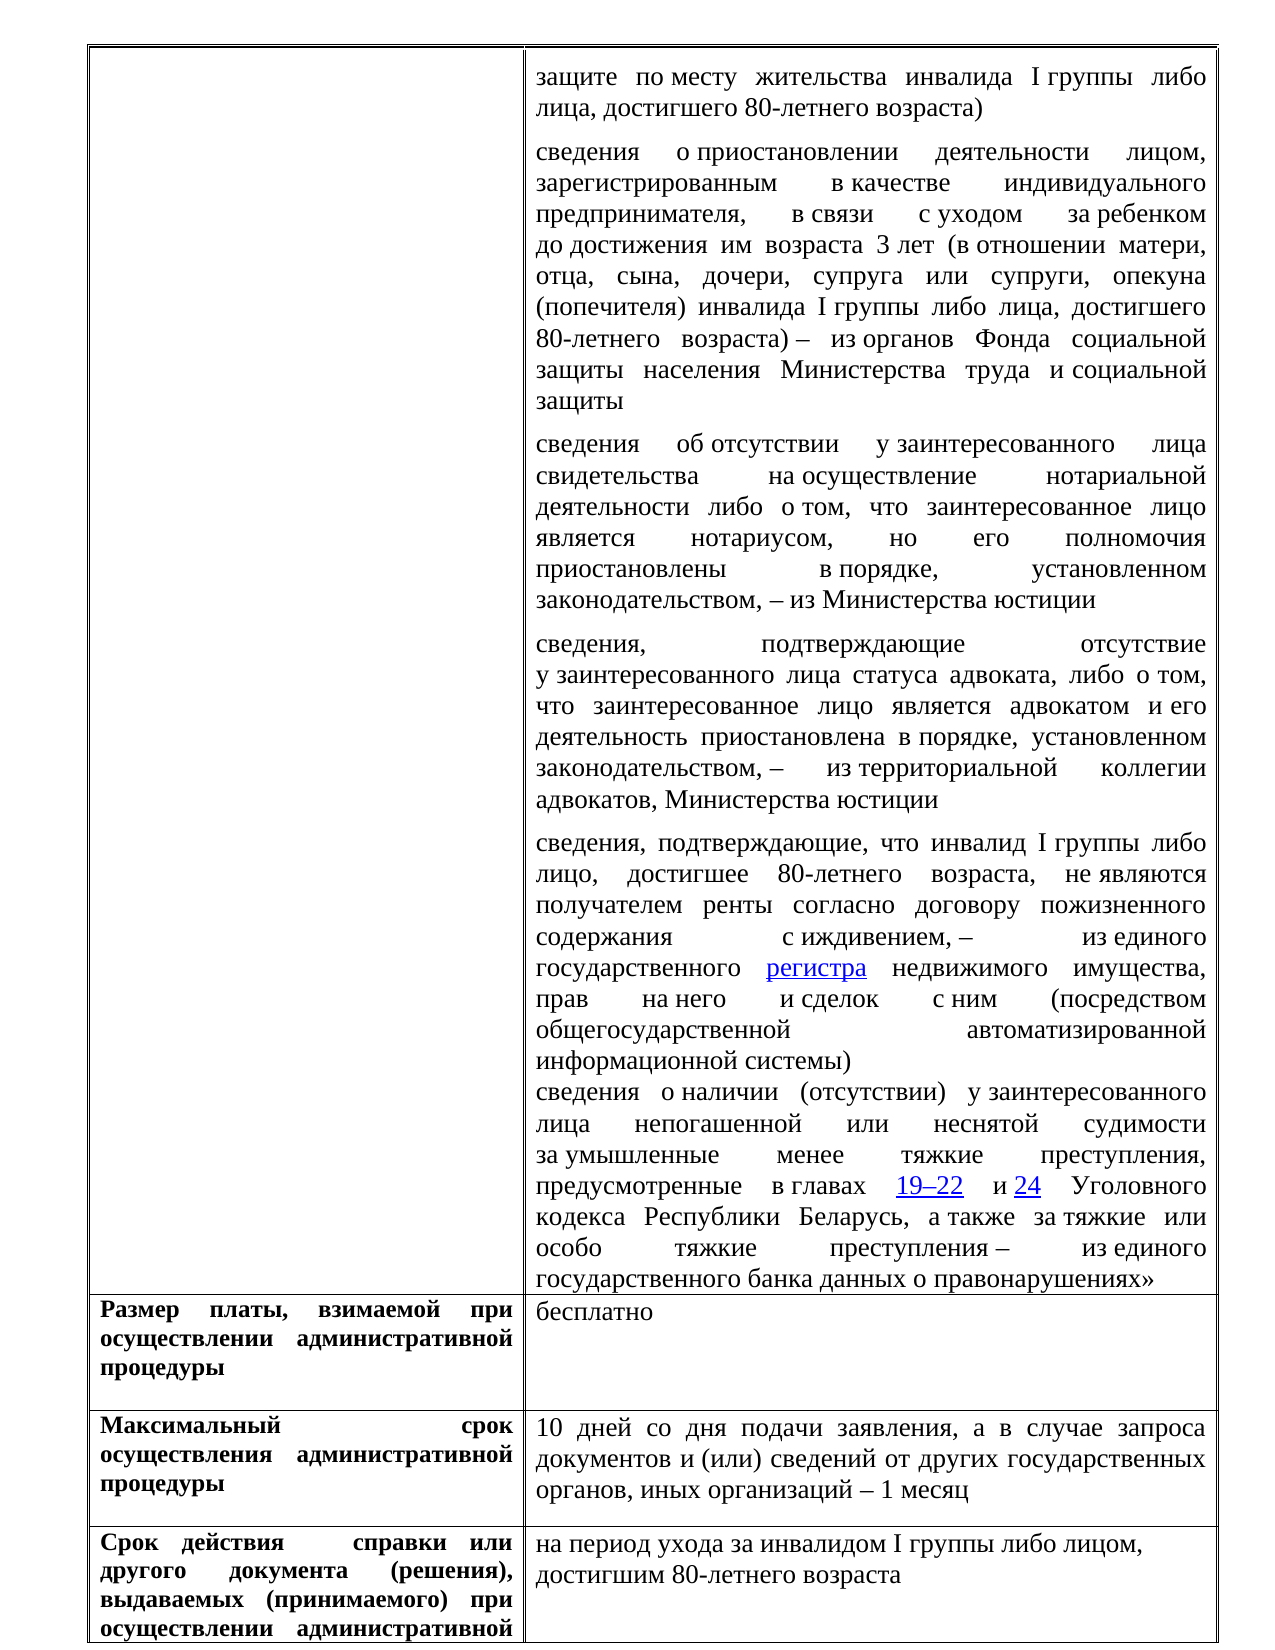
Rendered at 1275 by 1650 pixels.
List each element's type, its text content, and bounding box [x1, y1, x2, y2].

table_cell бесплатно [526, 1295, 1216, 1409]
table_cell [526, 1527, 1216, 1642]
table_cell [90, 1527, 523, 1642]
table_cell Размер платы, взимаемой при осуществлении административной процедуры [90, 1295, 523, 1409]
table_cell Максимальный срок осуществления административной процедуры [90, 1411, 523, 1526]
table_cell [524, 45, 1218, 1293]
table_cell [90, 48, 524, 1293]
table_cell 10 дней со дня подачи заявления, а в случае запроса документов и (или) сведений от других государственных органов, иных организаций – 1 месяц [526, 1411, 1216, 1526]
